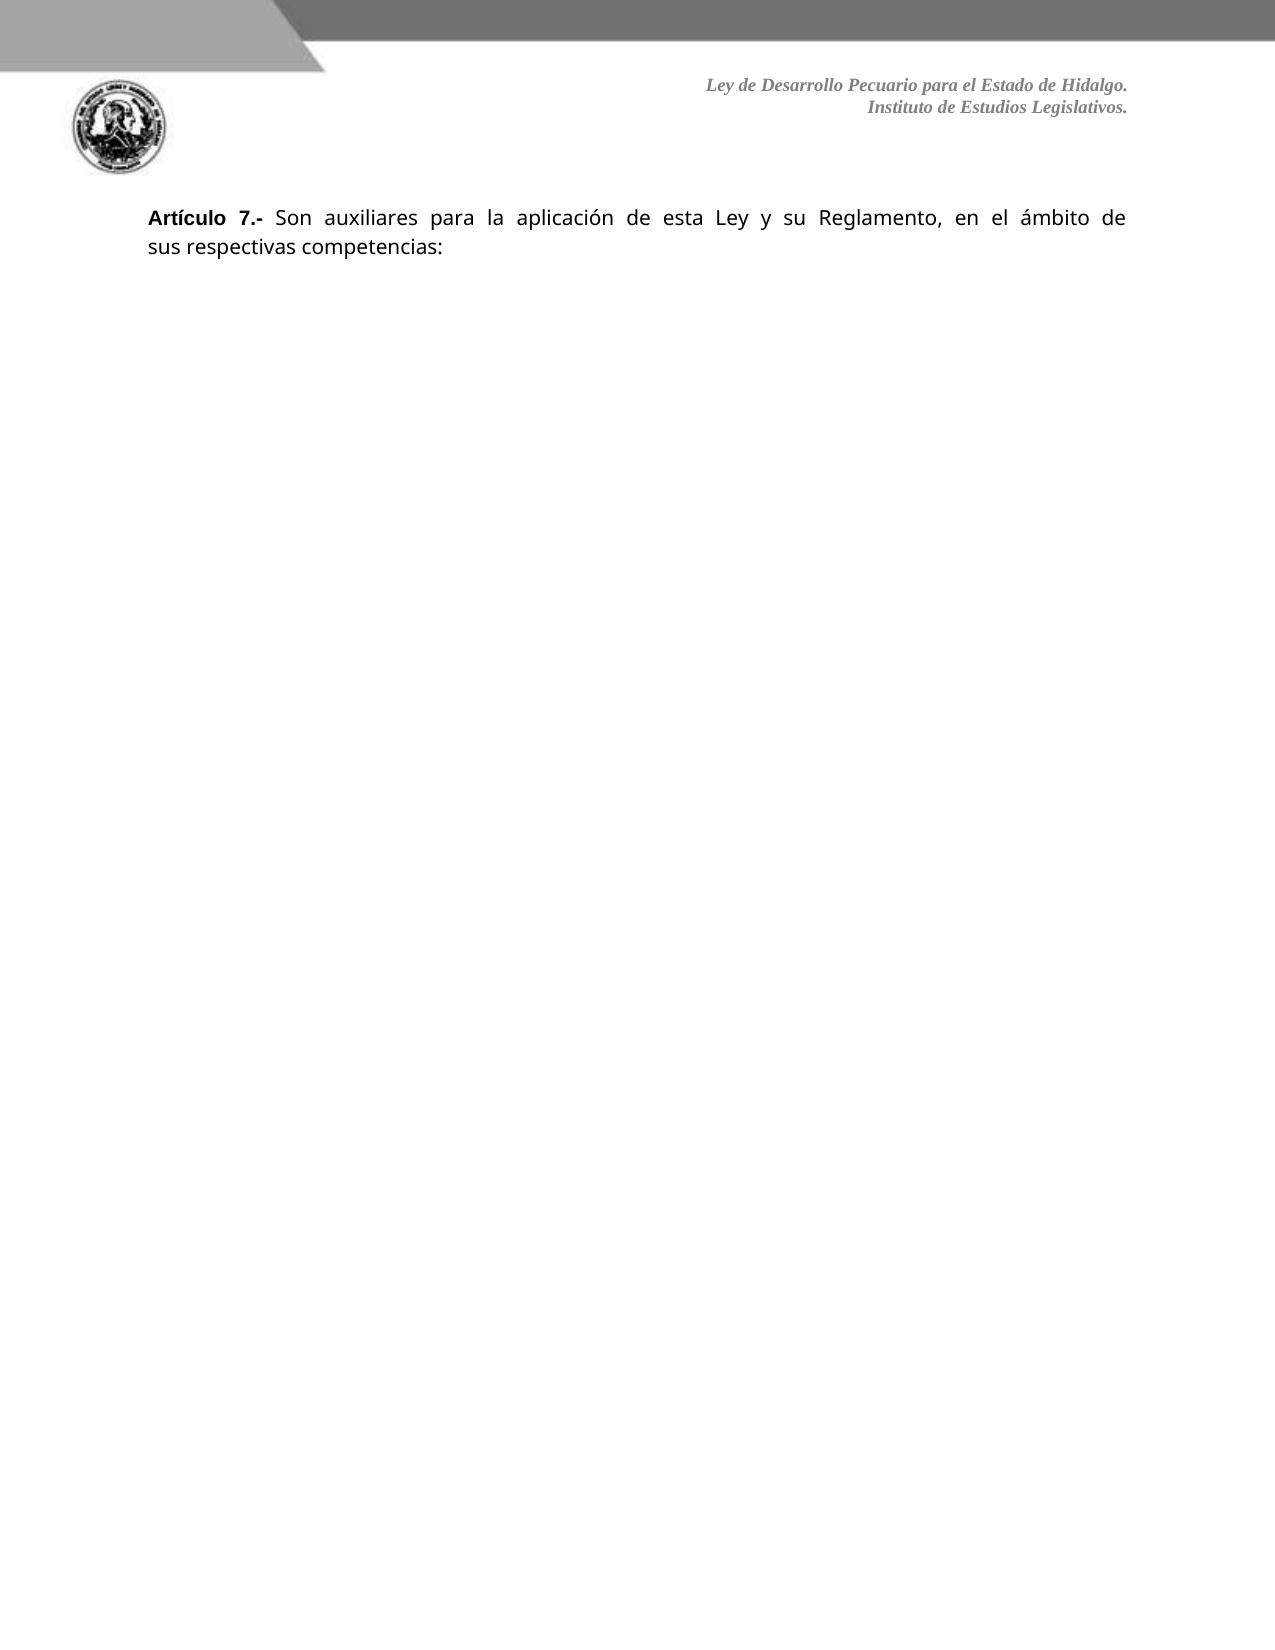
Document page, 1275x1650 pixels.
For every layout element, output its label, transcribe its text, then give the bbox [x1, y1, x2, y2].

text Artículo 7.- Son auxiliares para la aplicación de esta Ley y su Reglamento, en el ámbito de sus respectivas competencias: [148, 203, 1126, 260]
picture [0, 0, 1275, 176]
